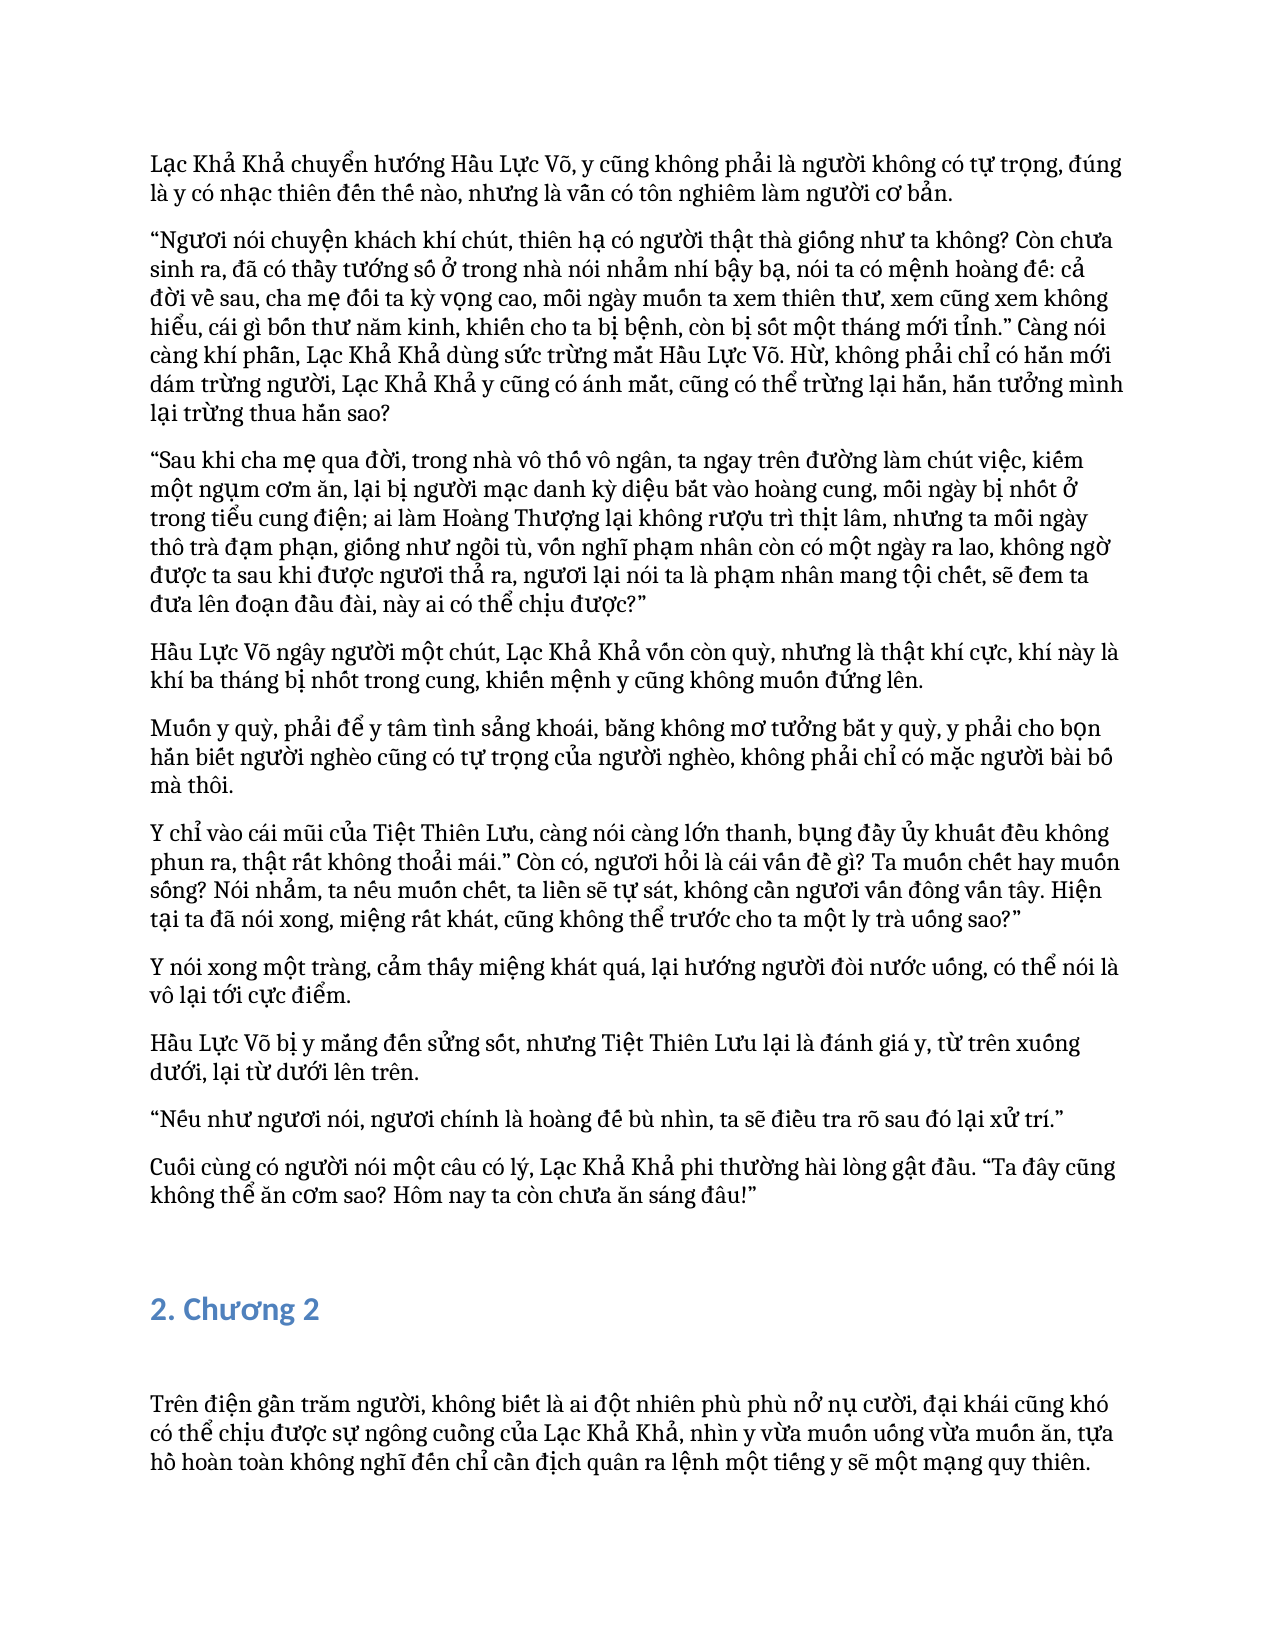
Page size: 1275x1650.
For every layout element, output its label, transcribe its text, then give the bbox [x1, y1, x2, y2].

text “Ngươi nói chuyện khách khí chút, thiên hạ có người thật thà giống như ta không? Còn chưa sinh ra, đã có thầy tướng số ở trong nhà nói nhảm nhí bậy bạ, nói ta có mệnh hoàng đế: cả đời về sau, cha mẹ đối ta kỳ vọng cao, mỗi ngày muốn ta xem thiên thư, xem cũng xem không hiểu, cái gì bốn thư năm kinh, khiến cho ta bị bệnh, còn bị sốt một tháng mới tỉnh.” Càng nói càng khí phẫn, Lạc Khả Khả dùng sức trừng mắt Hầu Lực Võ. Hừ, không phải chỉ có hắn mới dám trừng người, Lạc Khả Khả y cũng có ánh mắt, cũng có thể trừng lại hắn, hắn tưởng mình lại trừng thua hắn sao? [150, 226, 1125, 427]
text “Sau khi cha mẹ qua đời, trong nhà vô thố vô ngân, ta ngay trên đường làm chút việc, kiếm một ngụm cơm ăn, lại bị người mạc danh kỳ diệu bắt vào hoàng cung, mỗi ngày bị nhốt ở trong tiểu cung điện; ai làm Hoàng Thượng lại không rượu trì thịt lâm, nhưng ta mỗi ngày thô trà đạm phạn, giống như ngồi tù, vốn nghĩ phạm nhân còn có một ngày ra lao, không ngờ được ta sau khi được ngươi thả ra, ngươi lại nói ta là phạm nhân mang tội chết, sẽ đem ta đưa lên đoạn đầu đài, này ai có thể chịu được?” [150, 446, 1125, 619]
text Trên điện gần trăm người, không biết là ai đột nhiên phù phù nở nụ cười, đại khái cũng khó có thể chịu được sự ngông cuồng của Lạc Khả Khả, nhìn y vừa muốn uống vừa muốn ăn, tựa hồ hoàn toàn không nghĩ đến chỉ cần địch quân ra lệnh một tiếng y sẽ một mạng quy thiên. [150, 1333, 1125, 1477]
text Muốn y quỳ, phải để y tâm tình sảng khoái, bằng không mơ tưởng bắt y quỳ, y phải cho bọn hắn biết người nghèo cũng có tự trọng của người nghèo, không phải chỉ có mặc người bài bố mà thôi. [150, 714, 1125, 800]
text Hầu Lực Võ bị y mắng đến sửng sốt, nhưng Tiệt Thiên Lưu lại là đánh giá y, từ trên xuống dưới, lại từ dưới lên trên. [150, 1029, 1125, 1086]
text Cuối cùng có người nói một câu có lý, Lạc Khả Khả phi thường hài lòng gật đầu. “Ta đây cũng không thể ăn cơm sao? Hôm nay ta còn chưa ăn sáng đâu!” [150, 1152, 1125, 1267]
text “Nếu như ngươi nói, ngươi chính là hoàng đế bù nhìn, ta sẽ điều tra rõ sau đó lại xử trí.” [150, 1105, 1125, 1134]
text Hầu Lực Võ ngây người một chút, Lạc Khả Khả vốn còn quỳ, nhưng là thật khí cực, khí này là khí ba tháng bị nhốt trong cung, khiến mệnh y cũng không muốn đứng lên. [150, 637, 1125, 695]
subtitle 2. Chương 2 [150, 1288, 1125, 1329]
text Lạc Khả Khả chuyển hướng Hầu Lực Võ, y cũng không phải là người không có tự trọng, đúng là y có nhạc thiên đến thế nào, nhưng là vẫn có tôn nghiêm làm người cơ bản. [150, 150, 1125, 207]
text Y chỉ vào cái mũi của Tiệt Thiên Lưu, càng nói càng lớn thanh, bụng đầy ủy khuất đều không phun ra, thật rất không thoải mái.” Còn có, ngươi hỏi là cái vấn đề gì? Ta muốn chết hay muốn sống? Nói nhảm, ta nếu muốn chết, ta liền sẽ tự sát, không cần ngươi vấn đông vấn tây. Hiện tại ta đã nói xong, miệng rất khát, cũng không thể trước cho ta một ly trà uống sao?” [150, 819, 1125, 934]
text Y nói xong một tràng, cảm thấy miệng khát quá, lại hướng người đòi nước uống, có thể nói là vô lại tới cực điểm. [150, 952, 1125, 1010]
